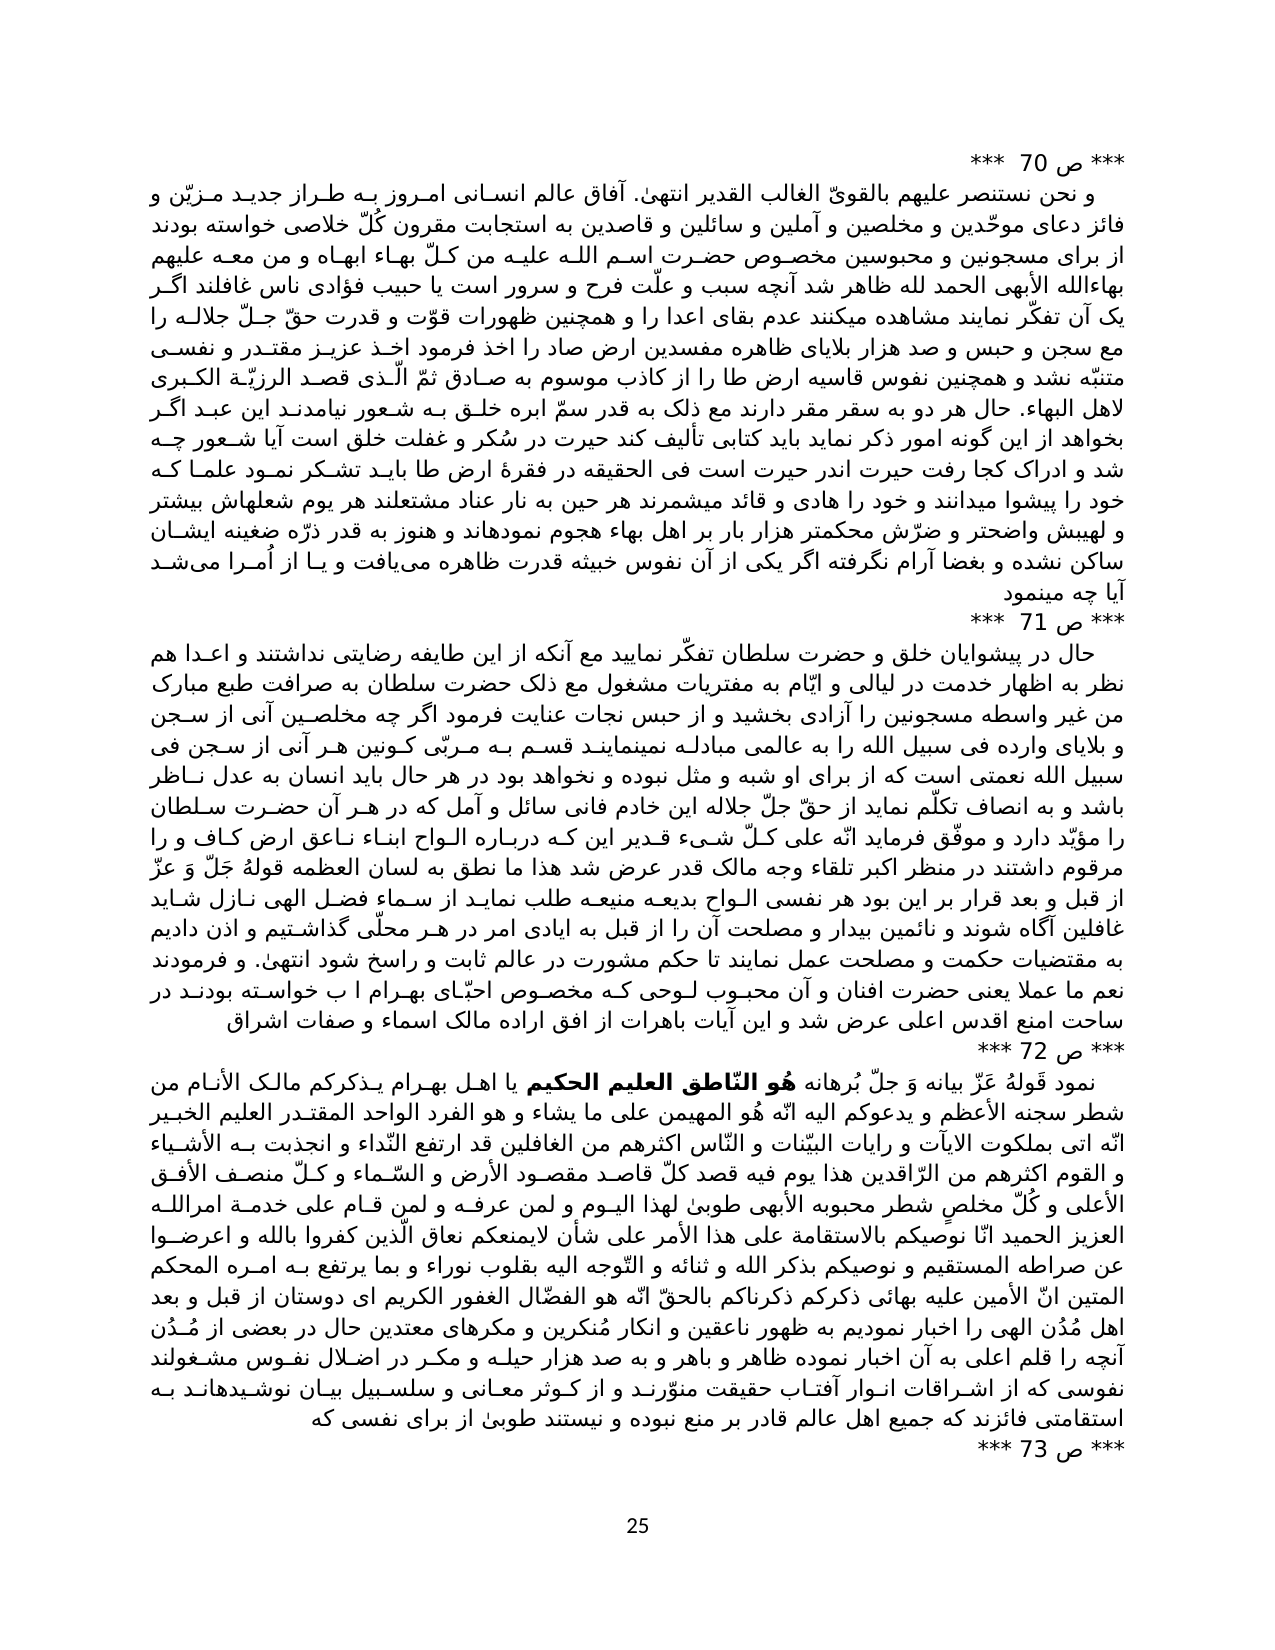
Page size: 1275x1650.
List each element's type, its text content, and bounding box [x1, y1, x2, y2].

text نمود قَولهُ عَزّ بیانه وَ جلّ بُرهانه هُو النّاطق العلیم الحکیم یا اهل بهرام یذکرکم مالک الأنام من شطر سجنه الأعظم و یدعوکم الیه انّه هُو المهیمن علی ما یشاء و هو الفرد الواحد المقتدر العلیم الخبیر انّه اتی بملکوت الایآت و رایات البیّنات و النّاس اکثرهم من الغافلین قد ارتفع النّداء و انجذبت به الأشیاء و القوم اکثرهم من الرّاقدین هذا یوم فیه قصد کلّ قاصد مقصود الأرض و السّماء و کلّ منصف الأفق الأعلی و کُلّ مخلصٍ شطر محبوبه الأبهی طوبیٰ لهذا الیوم و لمن عرفه و لمن قام علی خدمة امرالله العزیز الحمید انّا نوصیکم بالاستقامة علی هذا الأمر علی شأن لایمنعکم نعاق الّذین کفروا بالله و اعرضوا عن صراطه المستقیم و نوصیکم بذکر الله و ثنائه و التّوجه الیه بقلوب نوراء و بما یرتفع به امره المحکم المتین انّ الأمین علیه بهائی ذکرکم ذکرناکم بالحقّ انّه هو الفضّال الغفور الکریم ای دوستان از قبل و بعد اهل مُدُن الهی را اخبار نمودیم به ظهور ناعقین و انکار مُنکرین و مکرهای معتدین حال در بعضی از مُدُن آنچه را قلم اعلی به آن اخبار نموده ظاهر و باهر و به صد هزار حیله و مکر در اضلال نفوس مشغولند نفوسی که از اشراقات انوار آفتاب حقیقت منوّرند و از کوثر معانی و سلسبیل بیان نوشیدهاند به استقامتی فائزند که جمیع اهل عالم قادر بر منع نبوده و نیستند طوبیٰ از برای نفسی که [150, 1069, 1125, 1432]
text *** ص 70 *** [150, 150, 1125, 177]
text *** ص 71 *** [150, 609, 1125, 636]
text *** ص 73 *** [150, 1436, 1125, 1463]
text و نحن نستنصر علیهم بالقویّ الغالب القدیر انتهیٰ. آفاق عالم انسانی امروز به طراز جدید مزیّن و فائز دعای موحّدین و مخلصین و آملین و سائلین و قاصدین به استجابت مقرون کُلّ خلاصی خواسته بودند از برای مسجونین و محبوسین مخصوص حضرت اسم الله علیه من کلّ بهاء ابهاه و من معه علیهم بهاءالله الأبهی الحمد لله ظاهر شد آنچه سبب و علّت فرح و سرور است یا حبیب فؤادی ناس غافلند اگر یک آن تفکّر نمایند مشاهده میکنند عدم بقای اعدا را و همچنین ظهورات قوّت و قدرت حقّ جلّ جلاله را مع سجن و حبس و صد هزار بلایای ظاهره مفسدین ارض صاد را اخذ فرمود اخذ عزیز مقتدر و نفسی متنبّه نشد و همچنین نفوس قاسیه ارض طا را از کاذب موسوم به صادق ثمّ الّذی قصد الرزیّة الکبری لاهل البهاء. حال هر دو به سقر مقر دارند مع ذلک به قدر سمّ ابره خلق به شعور نیامدند این عبد اگر بخواهد از این گونه امور ذکر نماید باید کتابی تألیف کند حیرت در سُکر و غفلت خلق است آیا شعور چه شد و ادراک کجا رفت حیرت اندر حیرت است فی الحقیقه در فقرۀ ارض طا باید تشکر نمود علما که خود را پیشوا میدانند و خود را هادی و قائد میشمرند هر حین به نار عناد مشتعلند هر یوم شعلهاش بیشتر و لهیبش واضحتر و ضرّش محکمتر هزار بار بر اهل بهاء هجوم نمودهاند و هنوز به قدر ذرّه ضغینه ایشان ساکن نشده و بغضا آرام نگرفته اگر یکی از آن نفوس خبیثه قدرت ظاهره می‌یافت و یا از اُمرا می‌شد آیا چه مینمود [150, 181, 1125, 605]
text حال در پیشوایان خلق و حضرت سلطان تفکّر نمایید مع آنکه از این طایفه رضایتی نداشتند و اعدا هم نظر به اظهار خدمت در لیالی و ایّام به مفتریات مشغول مع ذلک حضرت سلطان به صرافت طبع مبارک من غیر واسطه مسجونین را آزادی بخشید و از حبس نجات عنایت فرمود اگر چه مخلصین آنی از سجن و بلایای وارده فی سبیل الله را به عالمی مبادله نمینمایند قسم به مربّی کونین هر آنی از سجن فی سبیل الله نعمتی است که از برای او شبه و مثل نبوده و نخواهد بود در هر حال باید انسان به عدل ناظر باشد و به انصاف تکلّم نماید از حقّ جلّ جلاله این خادم فانی سائل و آمل که در هر آن حضرت سلطان را مؤیّد دارد و موفّق فرماید انّه علی کلّ شیء قدیر این که درباره الواح ابناء ناعق ارض کاف و را مرقوم داشتند در منظر اکبر تلقاء وجه مالک قدر عرض شد هذا ما نطق به لسان العظمه قولهُ جَلّ وَ عزّ از قبل و بعد قرار بر این بود هر نفسی الواح بدیعه منیعه طلب نماید از سماء فضل الهی نازل شاید غافلین آگاه شوند و نائمین بیدار و مصلحت آن را از قبل به ایادی امر در هر محلّی گذاشتیم و اذن دادیم به مقتضیات حکمت و مصلحت عمل نمایند تا حکم مشورت در عالم ثابت و راسخ شود انتهیٰ. و فرمودند نعم ما عملا یعنی حضرت افنان و آن محبوب لوحی که مخصوص احبّای بهرام ا ب خواسته بودند در ساحت امنع اقدس اعلی عرض شد و این آیات باهرات از افق اراده مالک اسماء و صفات اشراق [150, 640, 1125, 1034]
text *** ص 72 *** [150, 1038, 1125, 1065]
